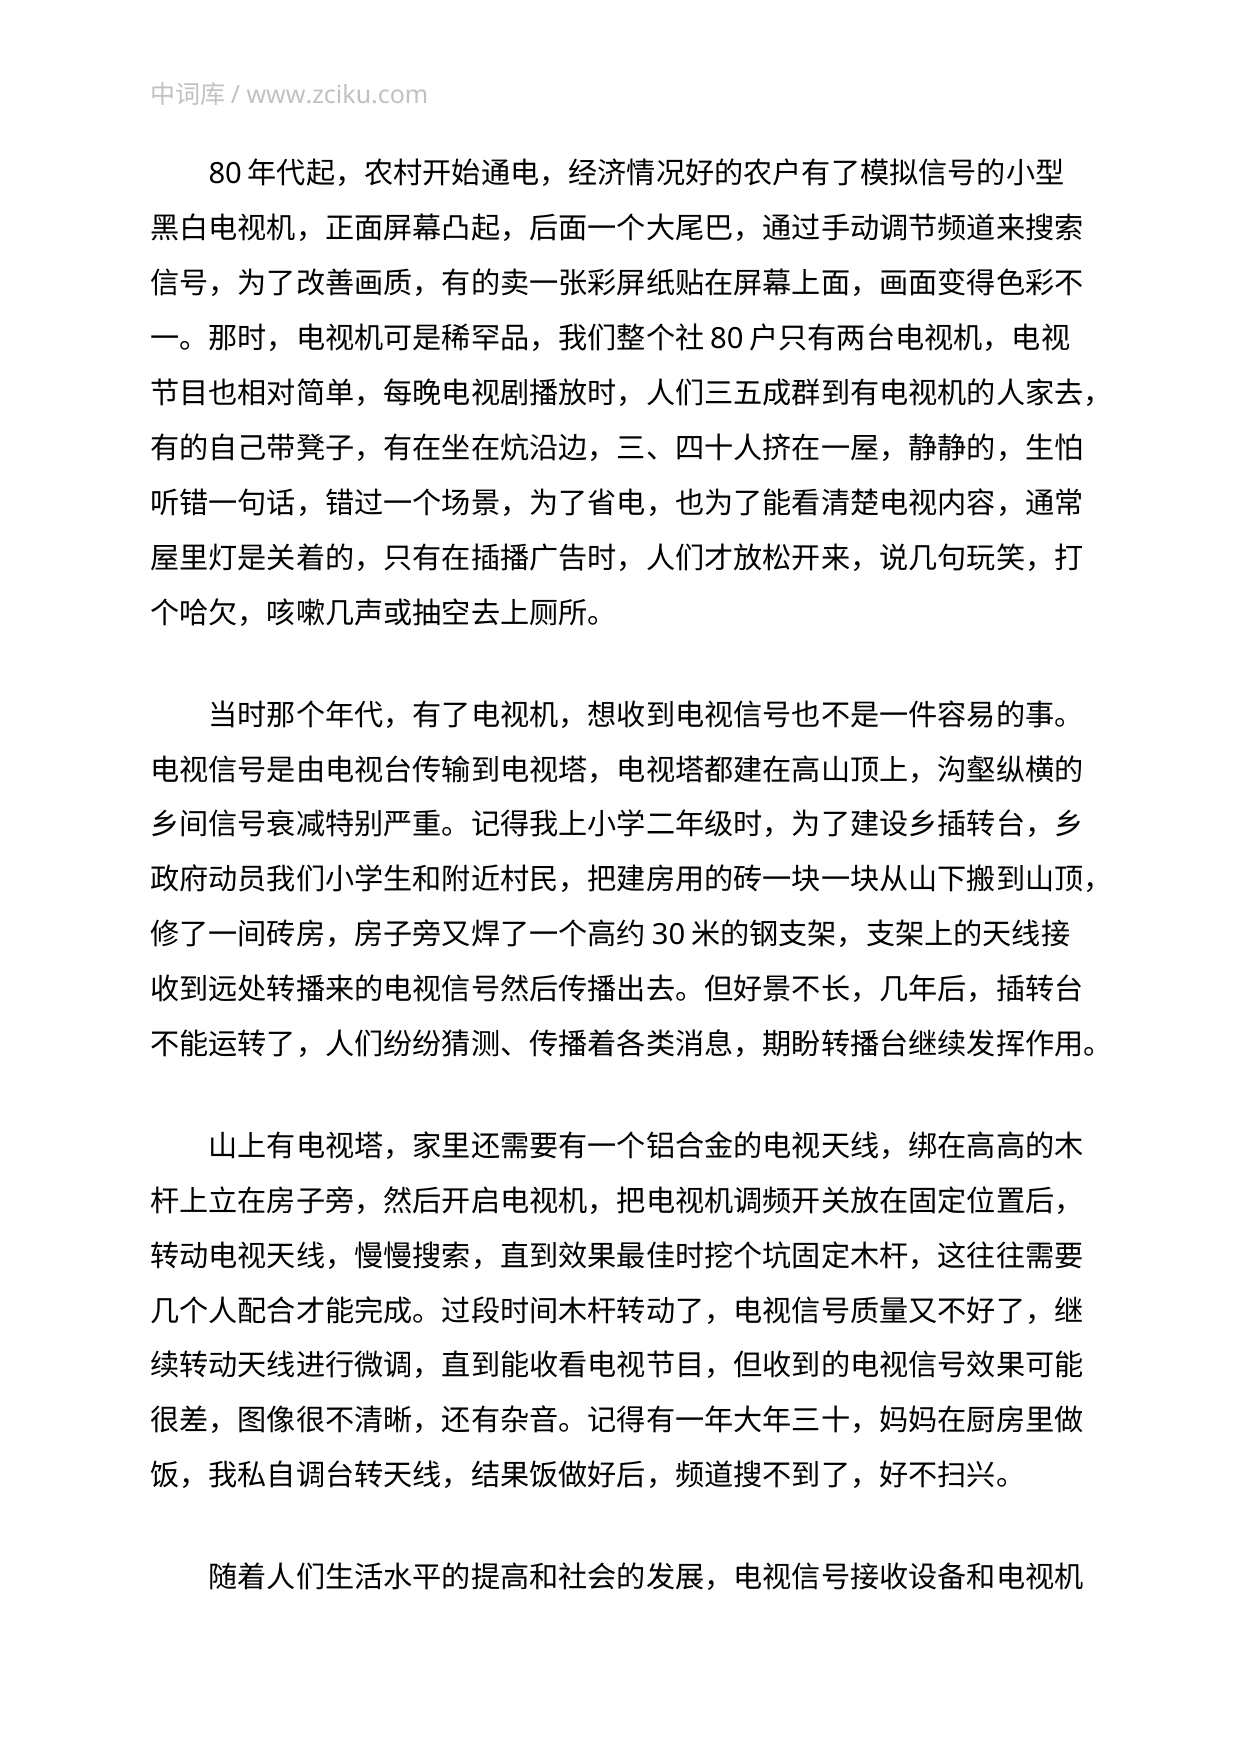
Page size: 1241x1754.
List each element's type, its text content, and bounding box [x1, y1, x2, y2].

text 80年代起，农村开始通电，经济情况好的农户有了模拟信号的小型黑白电视机，正面屏幕凸起，后面一个大尾巴，通过手动调节频道来搜索信号，为了改善画质，有的卖一张彩屏纸贴在屏幕上面，画面变得色彩不一。那时，电视机可是稀罕品，我们整个社80户只有两台电视机，电视节目也相对简单，每晚电视剧播放时，人们三五成群到有电视机的人家去，有的自己带凳子，有在坐在炕沿边，三、四十人挤在一屋，静静的，生怕听错一句话，错过一个场景，为了省电，也为了能看清楚电视内容，通常屋里灯是关着的，只有在插播广告时，人们才放松开来，说几句玩笑，打个哈欠，咳嗽几声或抽空去上厕所。 [150, 150, 1090, 632]
text 山上有电视塔，家里还需要有一个铝合金的电视天线，绑在高高的木杆上立在房子旁，然后开启电视机，把电视机调频开关放在固定位置后，转动电视天线，慢慢搜索，直到效果最佳时挖个坑固定木杆，这往往需要几个人配合才能完成。过段时间木杆转动了，电视信号质量又不好了，继续转动天线进行微调，直到能收看电视节目，但收到的电视信号效果可能很差，图像很不清晰，还有杂音。记得有一年大年三十，妈妈在厨房里做饭，我私自调台转天线，结果饭做好后，频道搜不到了，好不扫兴。 [150, 1122, 1090, 1494]
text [150, 1553, 1090, 1596]
text 当时那个年代，有了电视机，想收到电视信号也不是一件容易的事。电视信号是由电视台传输到电视塔，电视塔都建在高山顶上，沟壑纵横的乡间信号衰减特别严重。记得我上小学二年级时，为了建设乡插转台，乡政府动员我们小学生和附近村民，把建房用的砖一块一块从山下搬到山顶，修了一间砖房，房子旁又焊了一个高约30米的钢支架，支架上的天线接收到远处转播来的电视信号然后传播出去。但好景不长，几年后，插转台不能运转了，人们纷纷猜测、传播着各类消息，期盼转播台继续发挥作用。 [150, 691, 1090, 1063]
